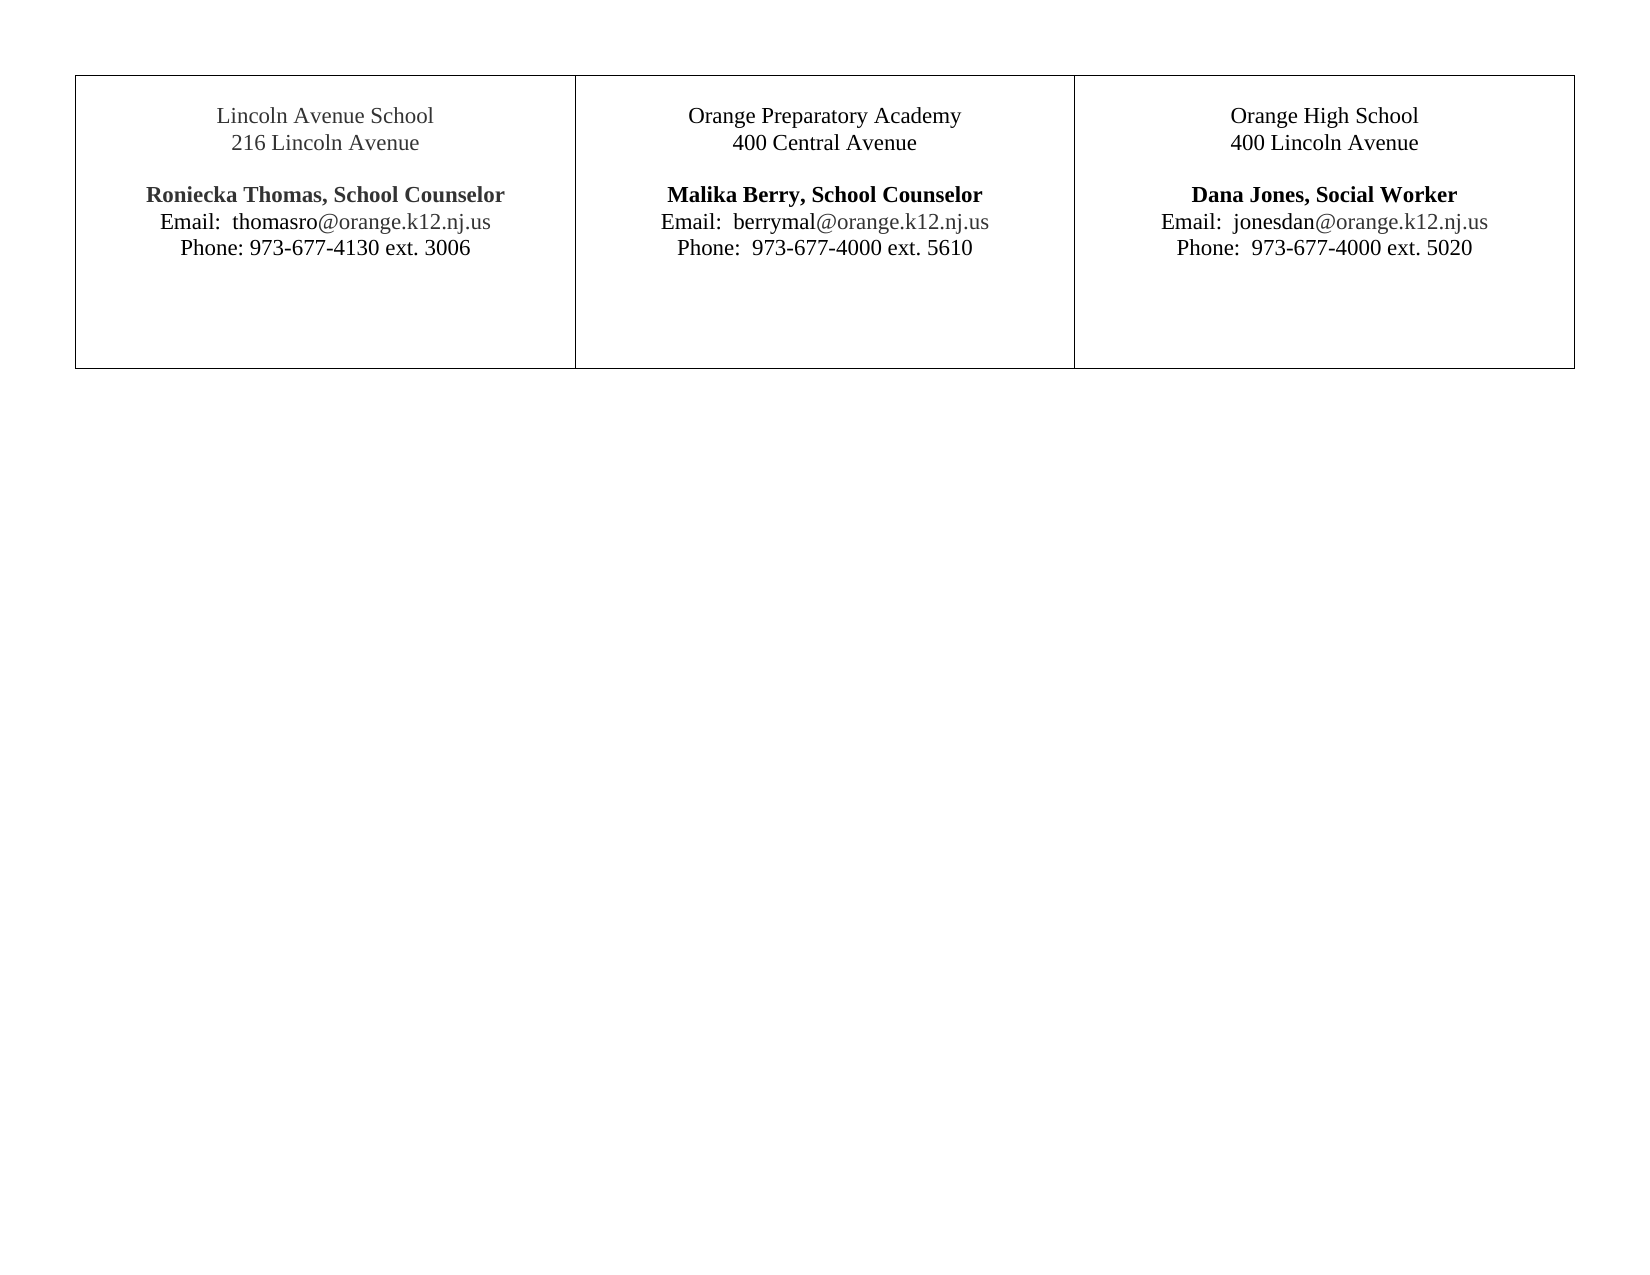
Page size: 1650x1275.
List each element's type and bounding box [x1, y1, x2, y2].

table_cell [1075, 76, 1574, 368]
table_cell [76, 76, 575, 368]
table_cell [576, 76, 1074, 368]
